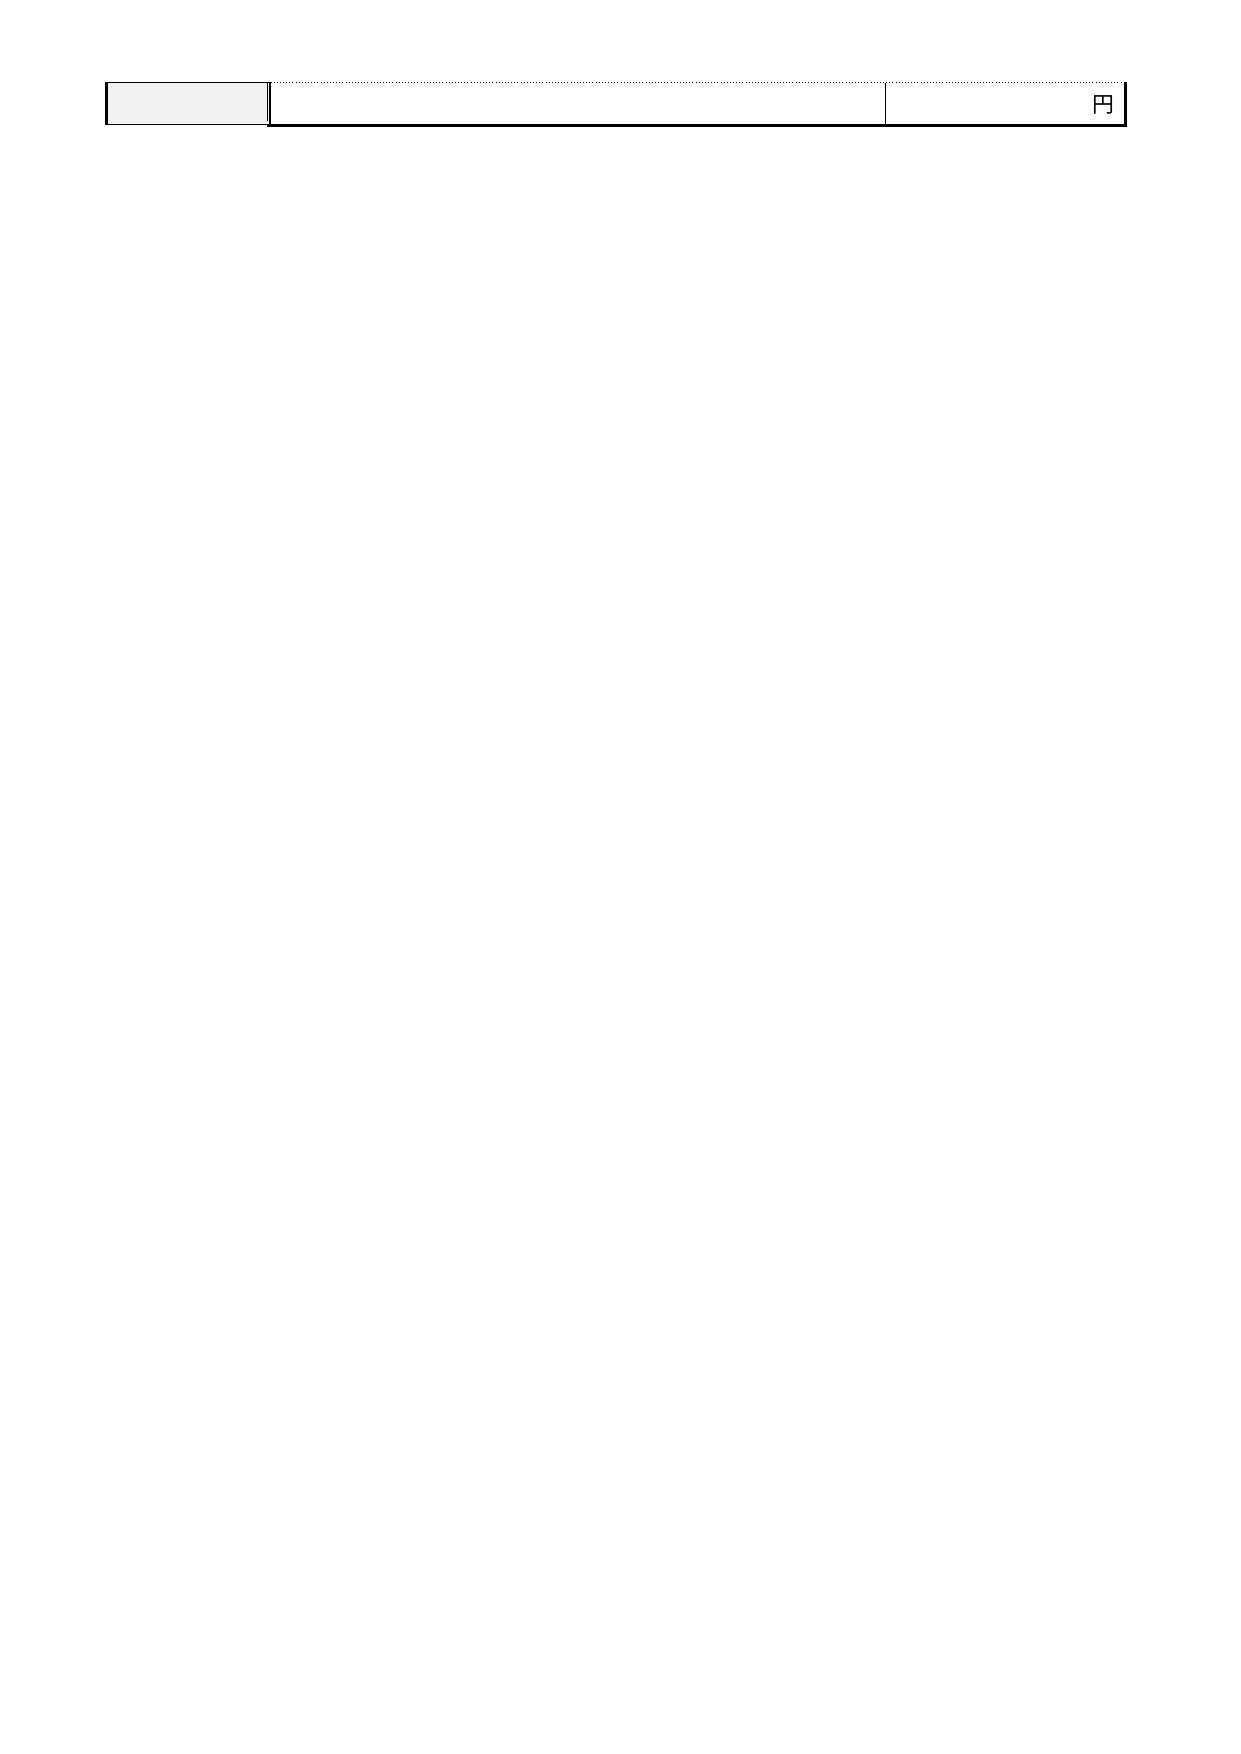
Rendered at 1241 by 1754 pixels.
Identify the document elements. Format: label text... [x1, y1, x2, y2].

table_cell 円 [886, 82, 1124, 123]
table_cell [271, 82, 886, 123]
